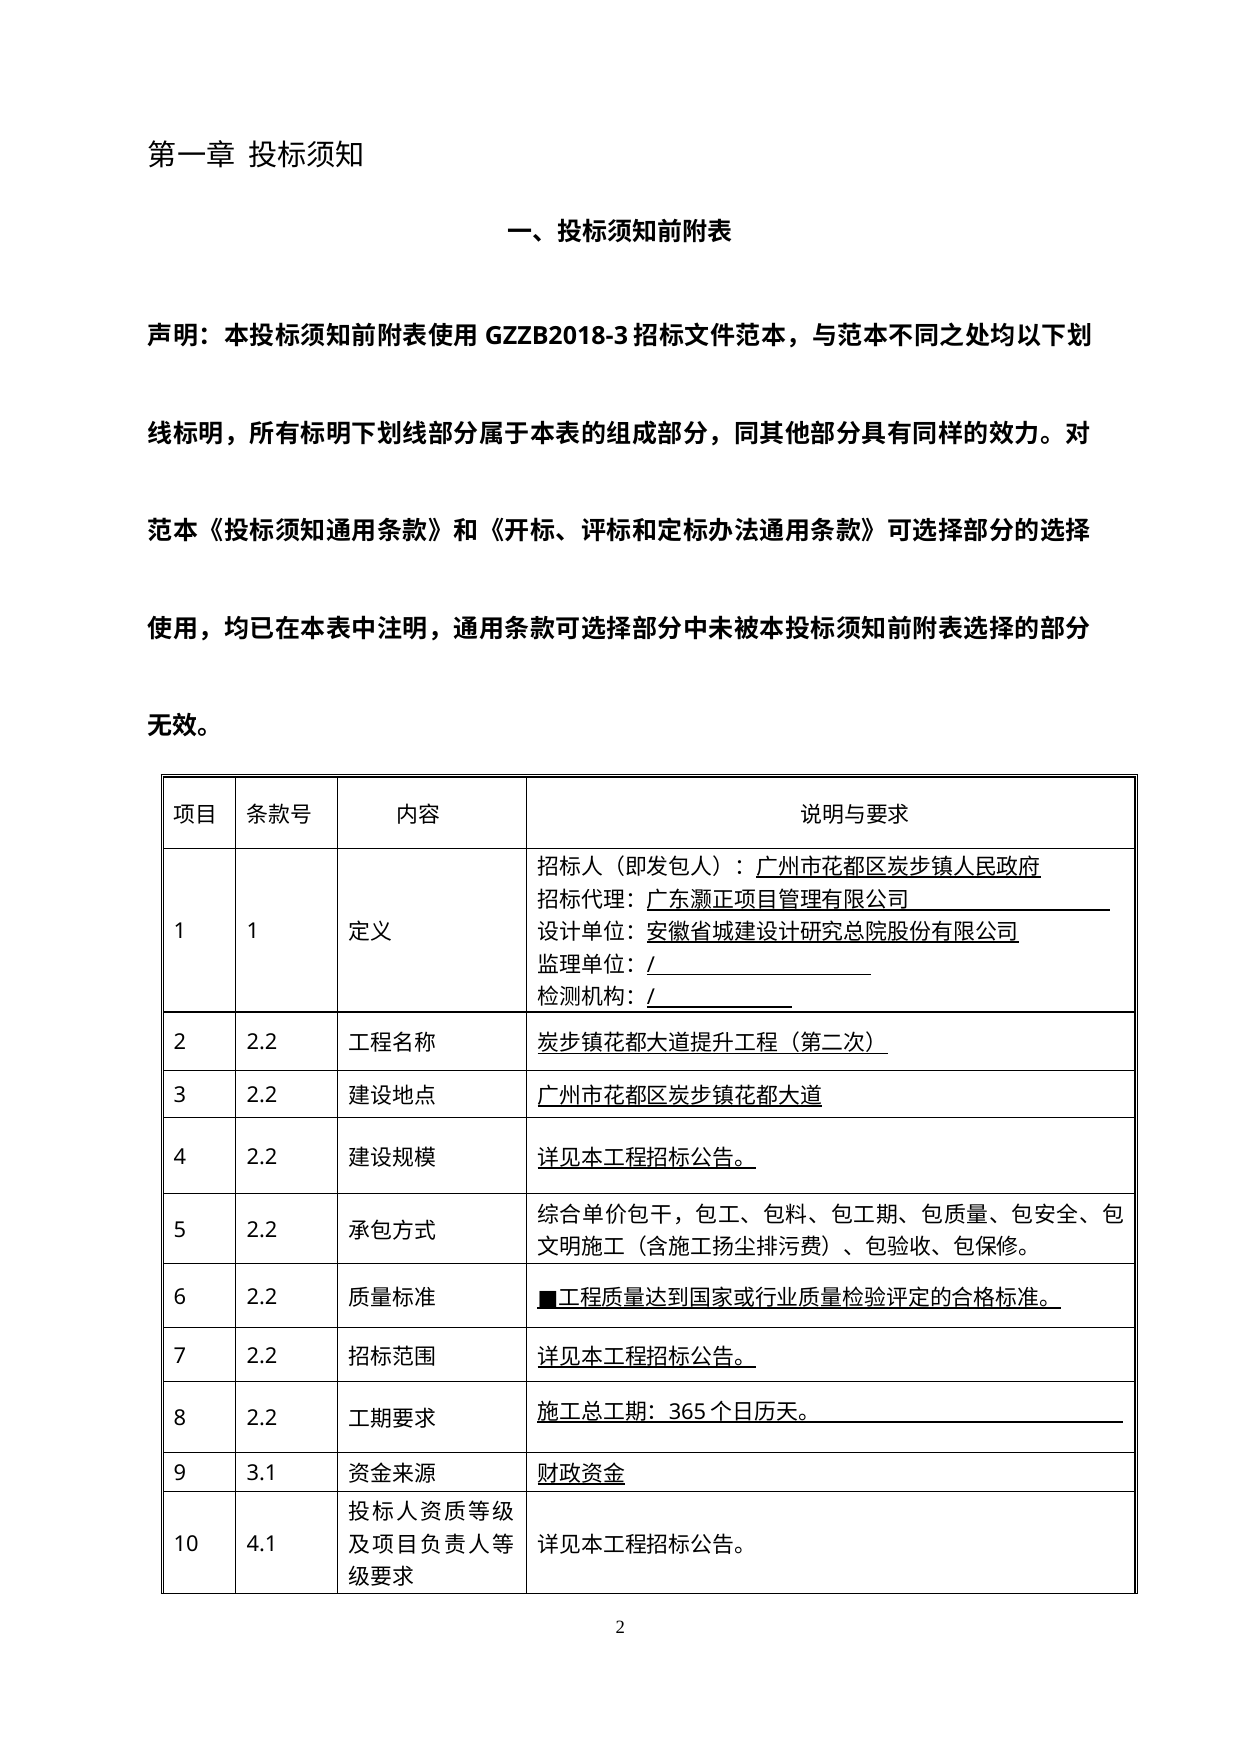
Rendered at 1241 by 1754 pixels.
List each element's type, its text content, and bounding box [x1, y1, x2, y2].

table_cell 2.2 [236, 1328, 337, 1381]
table_cell 详见本工程招标公告。 [527, 1118, 1134, 1193]
table_cell 施工总工期：365个日历天。 [527, 1382, 1134, 1452]
table_cell 资金来源 [338, 1453, 526, 1491]
table_cell 7 [164, 1328, 235, 1381]
table_cell 1 [236, 849, 337, 1011]
table_cell 财政资金 [527, 1453, 1134, 1491]
table_cell ■工程质量达到国家或行业质量检验评定的合格标准。 [527, 1264, 1134, 1327]
subtitle 一、投标须知前附表 [148, 197, 1092, 262]
table_cell 2.2 [236, 1264, 337, 1327]
table_cell 建设规模 [338, 1118, 526, 1193]
table_header 条款号 [236, 778, 337, 848]
table_cell 招标人（即发包人）：广州市花都区炭步镇人民政府 招标代理：广东灏正项目管理有限公司 设计单位：安徽省城建设计研究总院股份有限公司 监理单位：/ 检测机构：/ [527, 849, 1134, 1011]
table_cell 2.2 [236, 1194, 337, 1263]
table_cell 工期要求 [338, 1382, 526, 1452]
table_cell 投标人资质等级及项目负责人等级要求 [338, 1492, 526, 1593]
table_cell 承包方式 [338, 1194, 526, 1263]
table_cell 8 [164, 1382, 235, 1452]
table_cell 5 [164, 1194, 235, 1263]
table_cell 建设地点 [338, 1071, 526, 1117]
table_cell 详见本工程招标公告。 [527, 1492, 1134, 1593]
table_cell 1 [164, 849, 235, 1011]
table_header 项目 [164, 778, 235, 848]
table_cell 3.1 [236, 1453, 337, 1491]
table_cell 2.2 [236, 1382, 337, 1452]
text 声明：本投标须知前附表使用GZZB2018-3招标文件范本，与范本不同之处均以下划线标明，所有标明下划线部分属于本表的组成部分，同其他部分具有同样的效力。对范本《投标须知通用条款》和《开标、评标和定标办法通用条款》可选择部分的选择使用，均已在本表中注明，通用条款可选择部分中未被本投标须知前附表选择的部分无效。 [148, 301, 1092, 756]
table_cell 广州市花都区炭步镇花都大道 [527, 1071, 1134, 1117]
table_cell 炭步镇花都大道提升工程（第二次） [527, 1013, 1134, 1070]
table_cell 4.1 [236, 1492, 337, 1593]
table_cell 2.2 [236, 1118, 337, 1193]
table_cell 4 [164, 1118, 235, 1193]
table_header 说明与要求 [527, 778, 1134, 848]
subtitle 第一章 投标须知 [148, 120, 1092, 185]
table_cell 3 [164, 1071, 235, 1117]
table_cell 综合单价包干，包工、包料、包工期、包质量、包安全、包文明施工（含施工扬尘排污费）、包验收、包保修。 [527, 1194, 1134, 1263]
table_cell 定义 [338, 849, 526, 1011]
table_cell 2 [164, 1013, 235, 1070]
table_cell 招标范围 [338, 1328, 526, 1381]
table_cell 工程名称 [338, 1013, 526, 1070]
table_header 内容 [338, 778, 526, 848]
table_cell 10 [164, 1492, 235, 1593]
table_cell 2.2 [236, 1013, 337, 1070]
table_cell 6 [164, 1264, 235, 1327]
table_cell 2.2 [236, 1071, 337, 1117]
table_cell 9 [164, 1453, 235, 1491]
table_cell 质量标准 [338, 1264, 526, 1327]
table_cell 详见本工程招标公告。 [527, 1328, 1134, 1381]
